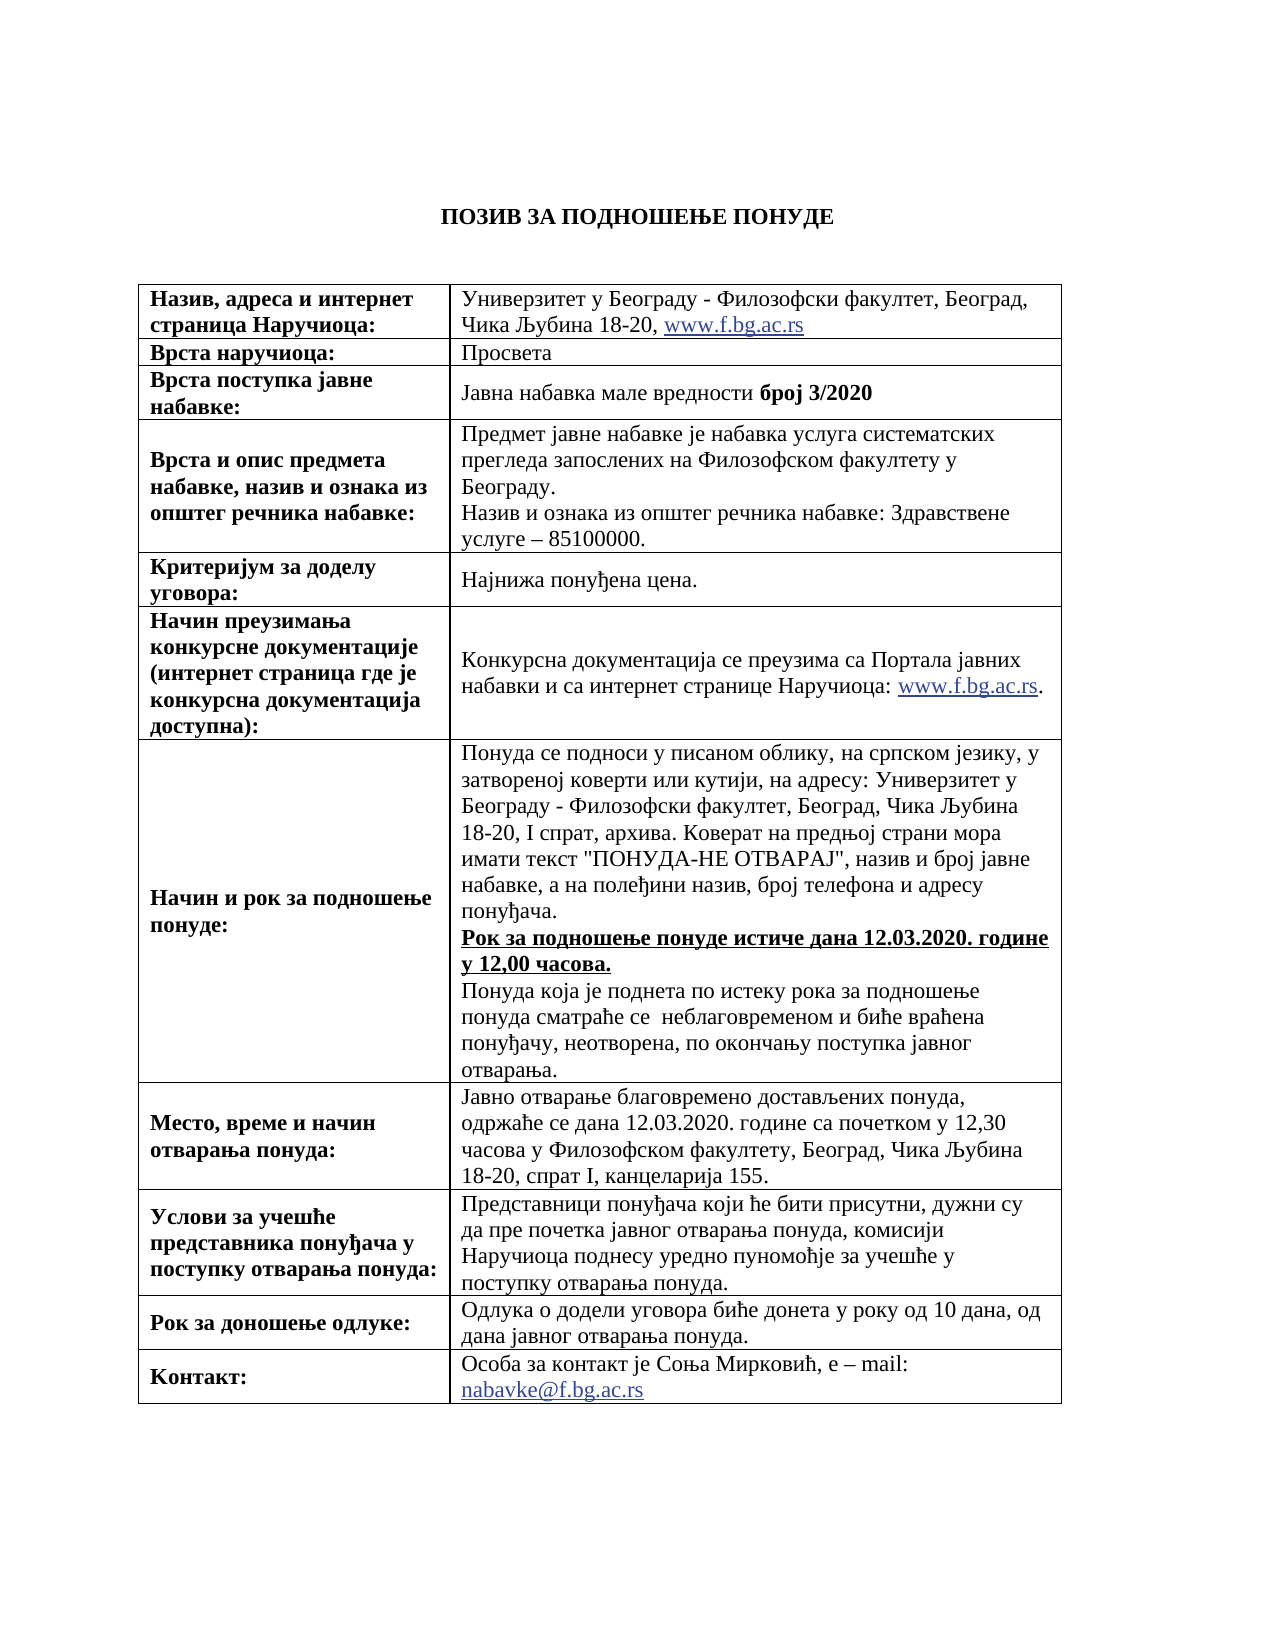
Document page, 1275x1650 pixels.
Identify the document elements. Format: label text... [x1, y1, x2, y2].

table_cell Представници понуђача који ће бити присутни, дужни су да пре почетка јавног отварања понуда, комисији Наручиоца поднесу уредно пуномоћје за учешће у поступку отварања понуда. [451, 1190, 1061, 1295]
table_cell Врста и опис предмета набавке, назив и ознака из општег речника набавке: [139, 420, 449, 552]
table_cell Критеријум за доделу уговора: [139, 553, 449, 606]
table_cell Начин преузимања конкурсне документације (интернет страница где је конкурсна документација доступна): [139, 607, 449, 738]
text ПОЗИВ ЗА ПОДНОШЕЊЕ ПОНУДЕ [150, 203, 1125, 229]
table_cell Начин и рок за подношење понуде: [139, 740, 449, 1082]
table_cell Kонтакт: [139, 1350, 449, 1402]
table_cell Рок за доношење одлуке: [139, 1296, 449, 1349]
table_cell Место, време и начин отварања понуда: [139, 1083, 449, 1188]
table_cell Просвета [451, 339, 1061, 365]
table_cell Понуда се подноси у писаном облику, на српском језику, у затвореној коверти или кутији, на адресу: Универзитет у Београду - Филозофски факултет, Београд, Чика Љубина 18-20, I спрат, архива. Коверат на предњој страни мора имати текст "ПОНУДА-НЕ ОТВАРАЈ", назив и број јавне набавке, а на полеђини назив, број телефона и адресу понуђача. Рок за подношење понуде истиче дана 12.03.2020. године у 12,00 часова. Понуда која је поднета по истеку рока за подношење понуда сматраће се неблаговременом и биће враћена понуђачу, неотворена, по окончању поступка јавног отварања. [451, 740, 1061, 1082]
table_cell Врста поступка јавне набавке: [139, 366, 449, 419]
table_cell Предмет јавне набавке је набавка услуга систематских прегледа запослених на Филозофском факултету у Београду. Назив и ознака из општег речника набавке: Здравствене услуге – 85100000. [451, 420, 1061, 552]
table_cell Најнижа понуђена цена. [451, 553, 1061, 606]
table_cell Одлука о додели уговора биће донета у року од 10 дана, од дана јавног отварања понуда. [451, 1296, 1061, 1349]
table_header Универзитет у Београду - Филозофски факултет, Београд, Чика Љубина 18-20, www.f.bg.ac.rs [451, 285, 1061, 338]
table_cell Врста наручиоца: [139, 339, 449, 365]
table_cell Услови за учешће представника понуђача у поступку отварања понуда: [139, 1190, 449, 1295]
table_header Назив, адреса и интернет страница Наручиоца: [139, 285, 449, 338]
table_cell Јавна набавка мале вредности број 3/2020 [451, 366, 1061, 419]
table_cell Конкурсна документација се преузима са Портала јавних набавки и са интернет странице Наручиоца: www.f.bg.ac.rs. [451, 607, 1061, 738]
table_cell Особа за контакт је Соња Мирковић, e – mail: nabavkе@f.bg.ac.rs [451, 1350, 1061, 1402]
table_cell Јавно отварање благовремено достављених понуда, одржаће се дана 12.03.2020. године са почетком у 12,30 часова у Филозофском факултету, Београд, Чика Љубина 18-20, спрат I, канцеларија 155. [451, 1083, 1061, 1188]
